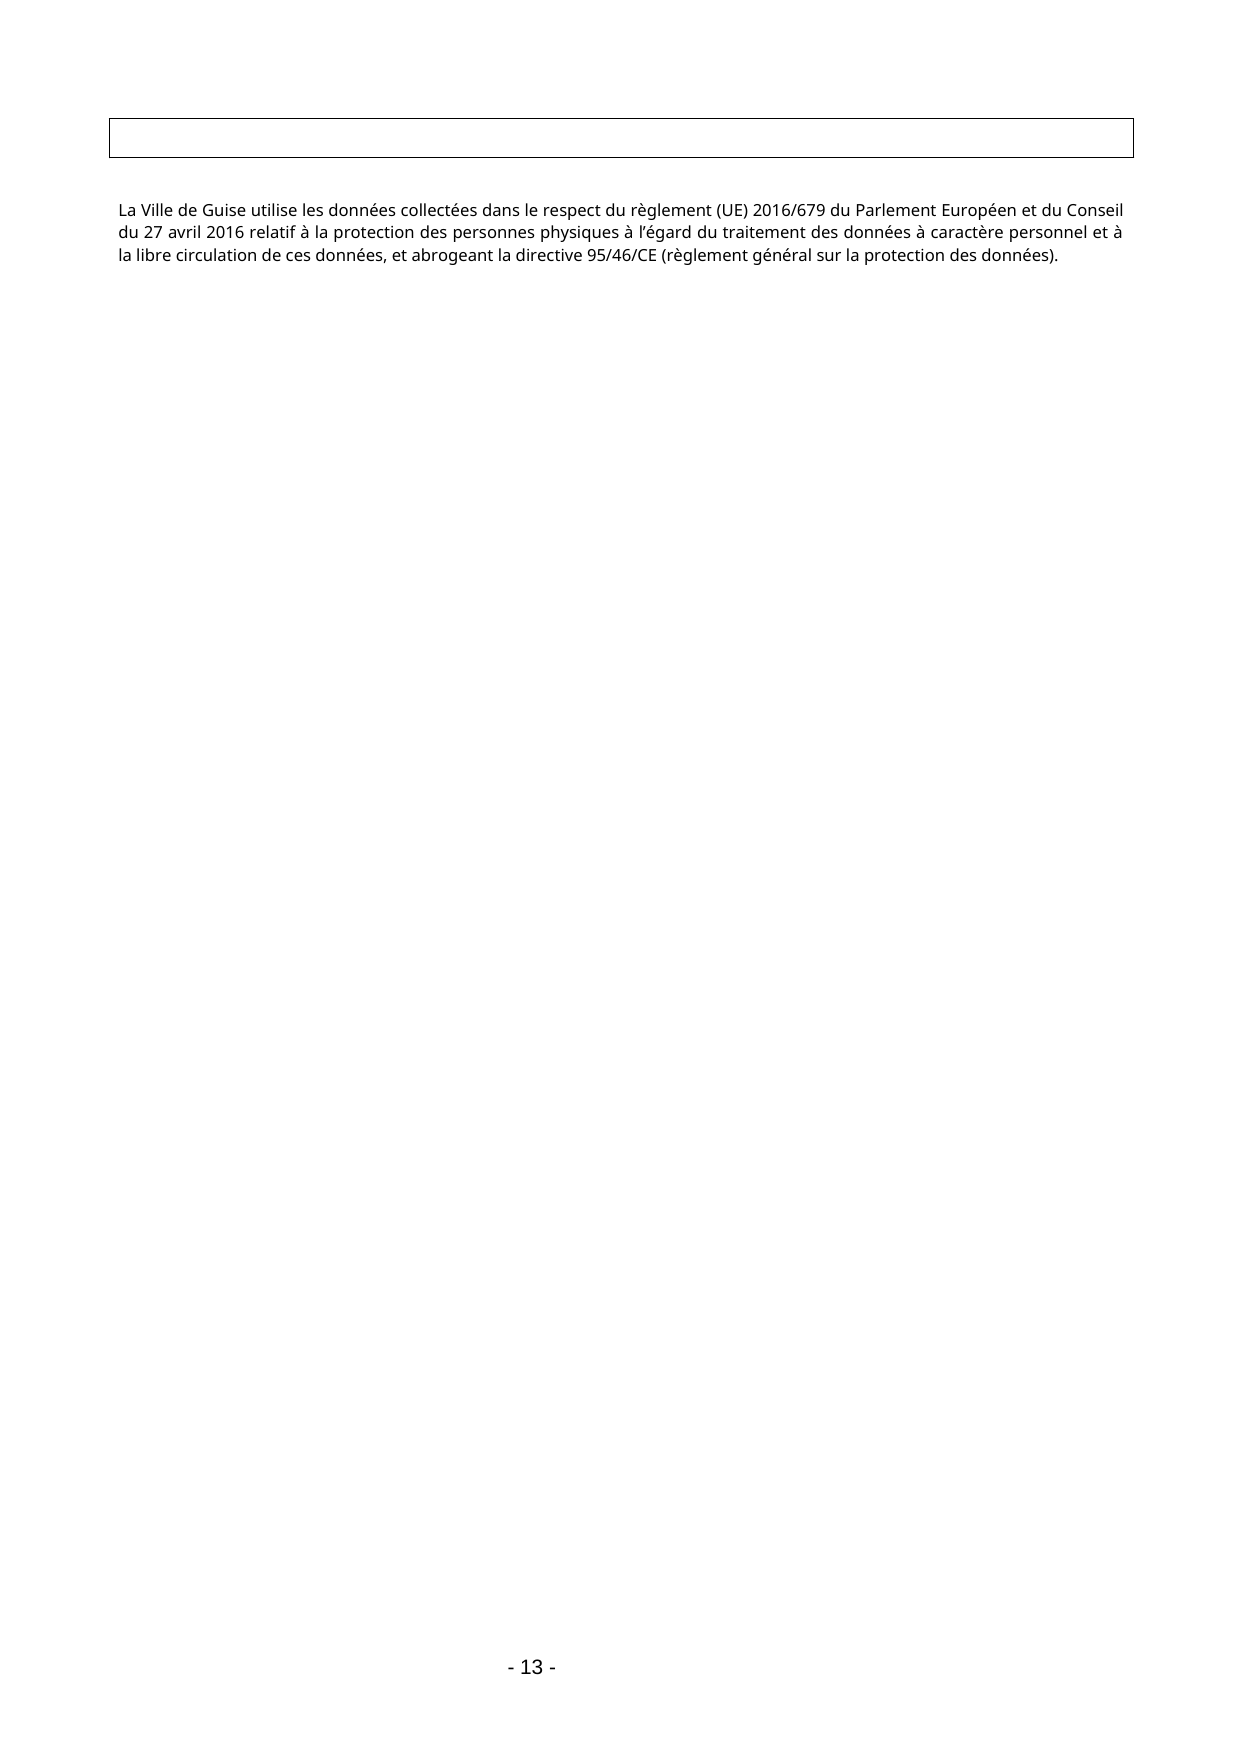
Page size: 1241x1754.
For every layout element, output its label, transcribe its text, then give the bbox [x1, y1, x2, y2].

text La Ville de Guise utilise les données collectées dans le respect du règlement (UE) 2016/679 du Parlement Européen et du Conseil du 27 avril 2016 relatif à la protection des personnes physiques à l’égard du traitement des données à caractère personnel et à la libre circulation de ces données, et abrogeant la directive 95/46/CE (règlement général sur la protection des données). [118, 198, 1125, 266]
